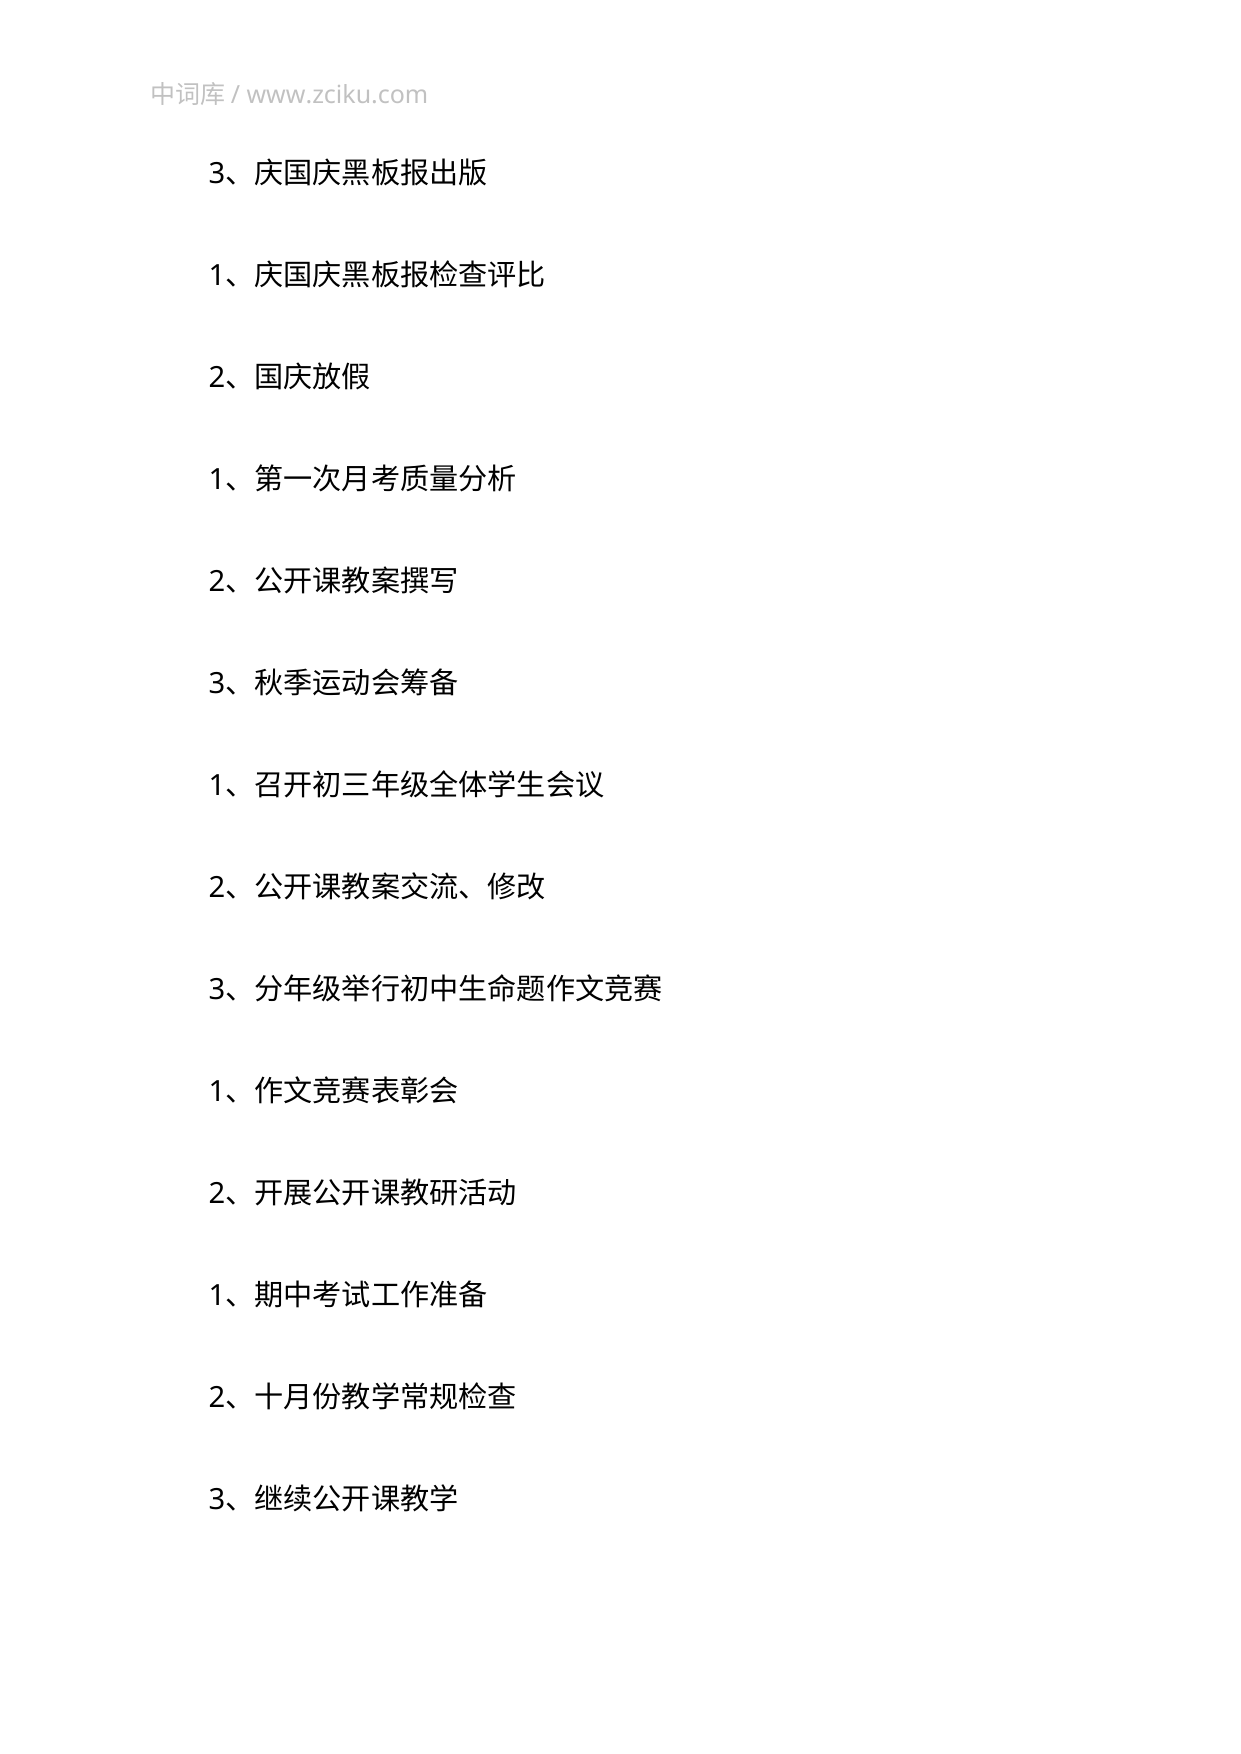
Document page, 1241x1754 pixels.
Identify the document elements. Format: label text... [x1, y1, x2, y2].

text 2、公开课教案交流、修改 [150, 864, 1090, 906]
text 1、作文竞赛表彰会 [150, 1068, 1090, 1110]
text 2、国庆放假 [150, 354, 1090, 396]
text 3、分年级举行初中生命题作文竞赛 [150, 966, 1090, 1008]
text 1、庆国庆黑板报检查评比 [150, 252, 1090, 294]
text 3、继续公开课教学 [150, 1476, 1090, 1518]
text 1、召开初三年级全体学生会议 [150, 762, 1090, 804]
text 2、公开课教案撰写 [150, 558, 1090, 600]
text 3、庆国庆黑板报出版 [150, 150, 1090, 192]
text 1、期中考试工作准备 [150, 1272, 1090, 1314]
text 3、秋季运动会筹备 [150, 660, 1090, 702]
text 2、开展公开课教研活动 [150, 1170, 1090, 1212]
text 2、十月份教学常规检查 [150, 1374, 1090, 1416]
text 1、第一次月考质量分析 [150, 456, 1090, 498]
